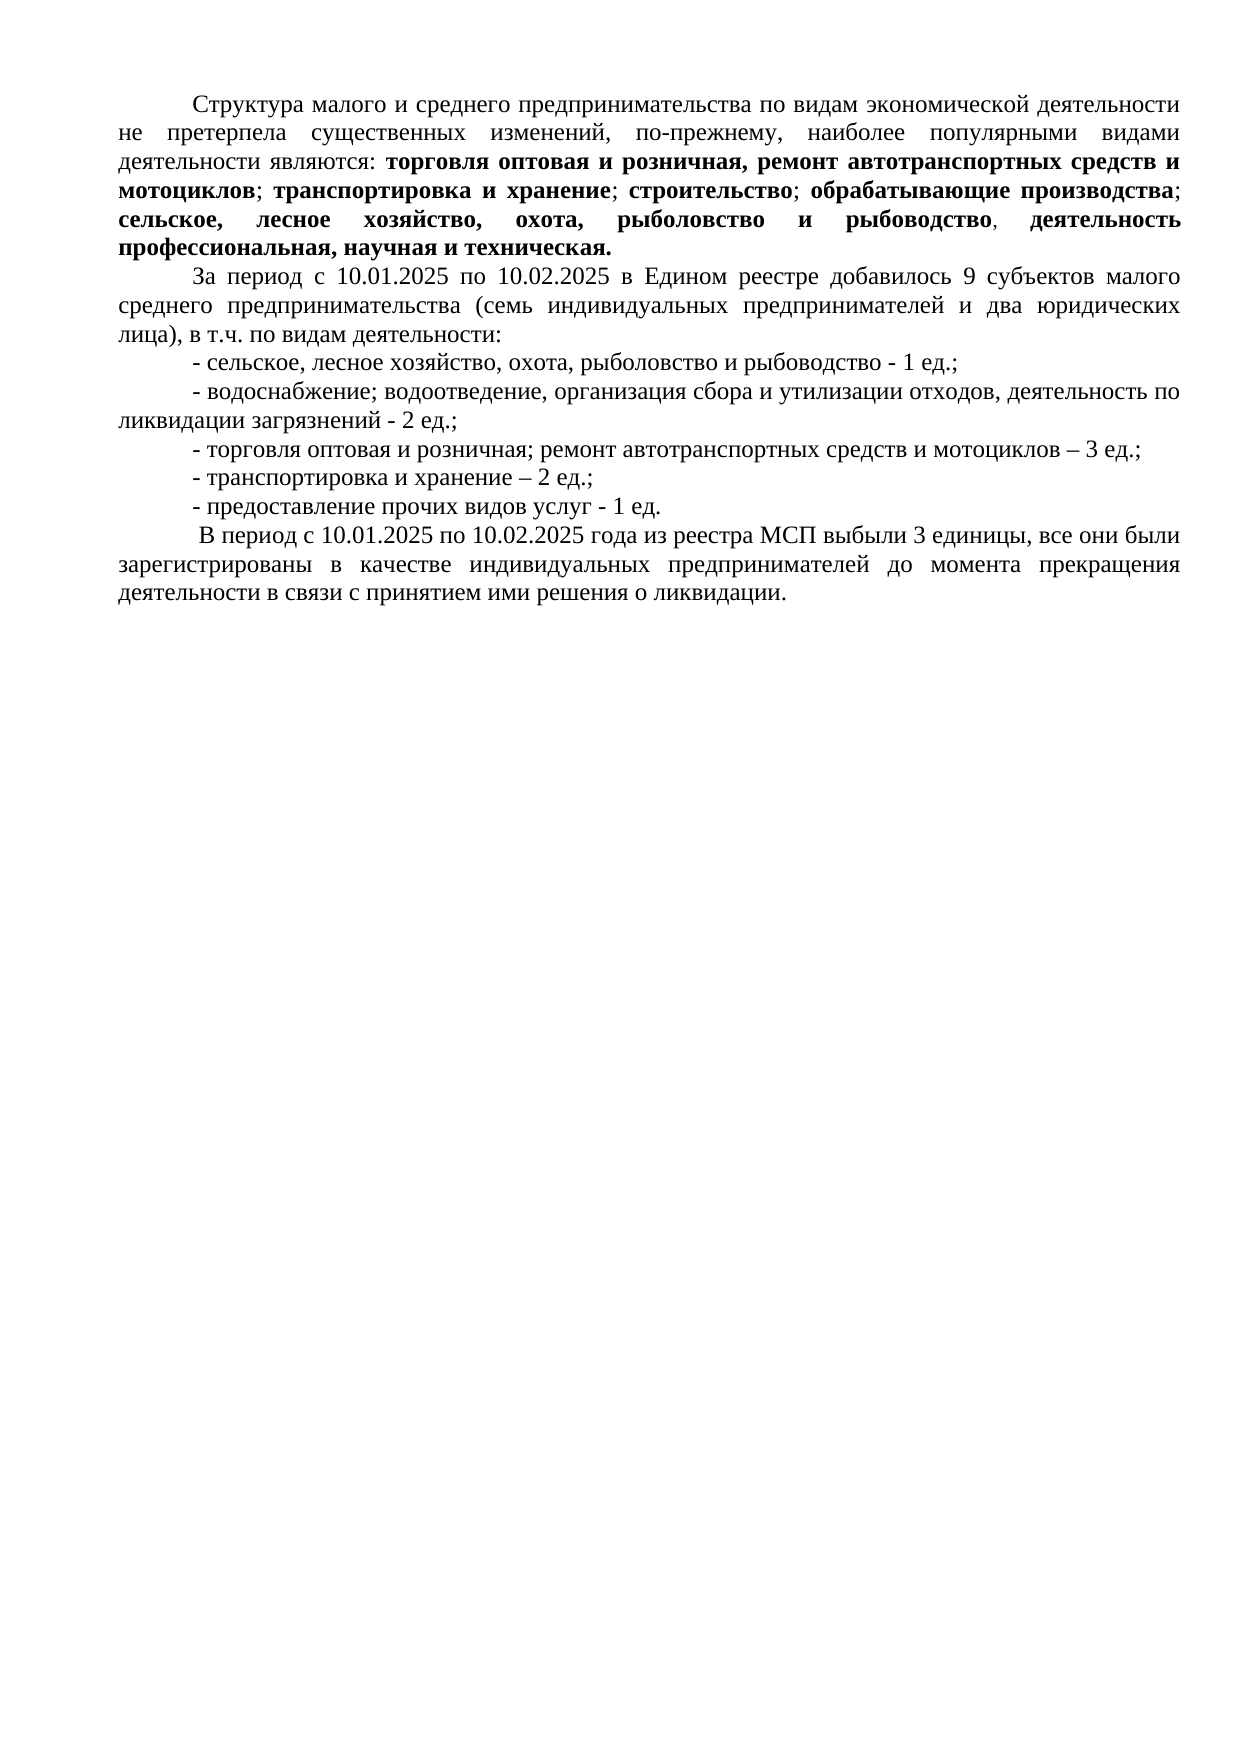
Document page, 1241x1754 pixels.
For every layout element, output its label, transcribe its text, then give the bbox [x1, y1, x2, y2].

text За период с 10.01.2025 по 10.02.2025 в Едином реестре добавилось 9 субъектов малого среднего предпринимательства (семь индивидуальных предпринимателей и два юридических лица), в т.ч. по видам деятельности: [118, 261, 1181, 347]
text - транспортировка и хранение – 2 ед.; [118, 462, 1181, 491]
text - торговля оптовая и розничная; ремонт автотранспортных средств и мотоциклов – 3 ед.; [118, 434, 1181, 462]
text - сельское, лесное хозяйство, охота, рыболовство и рыбоводство - 1 ед.; [118, 347, 1181, 376]
text - предоставление прочих видов услуг - 1 ед. [118, 491, 1181, 520]
text Структура малого и среднего предпринимательства по видам экономической деятельности не претерпела существенных изменений, по-прежнему, наиболее популярными видами деятельности являются: торговля оптовая и розничная, ремонт автотранспортных средств и мотоциклов; транспортировка и хранение; строительство; обрабатывающие производства; сельское, лесное хозяйство, охота, рыболовство и рыбоводство, деятельность профессиональная, научная и техническая. [118, 89, 1181, 261]
text - водоснабжение; водоотведение, организация сбора и утилизации отходов, деятельность по ликвидации загрязнений - 2 ед.; [118, 376, 1181, 434]
text В период с 10.01.2025 по 10.02.2025 года из реестра МСП выбыли 3 единицы, все они были зарегистрированы в качестве индивидуальных предпринимателей до момента прекращения деятельности в связи с принятием ими решения о ликвидации. [118, 520, 1181, 606]
